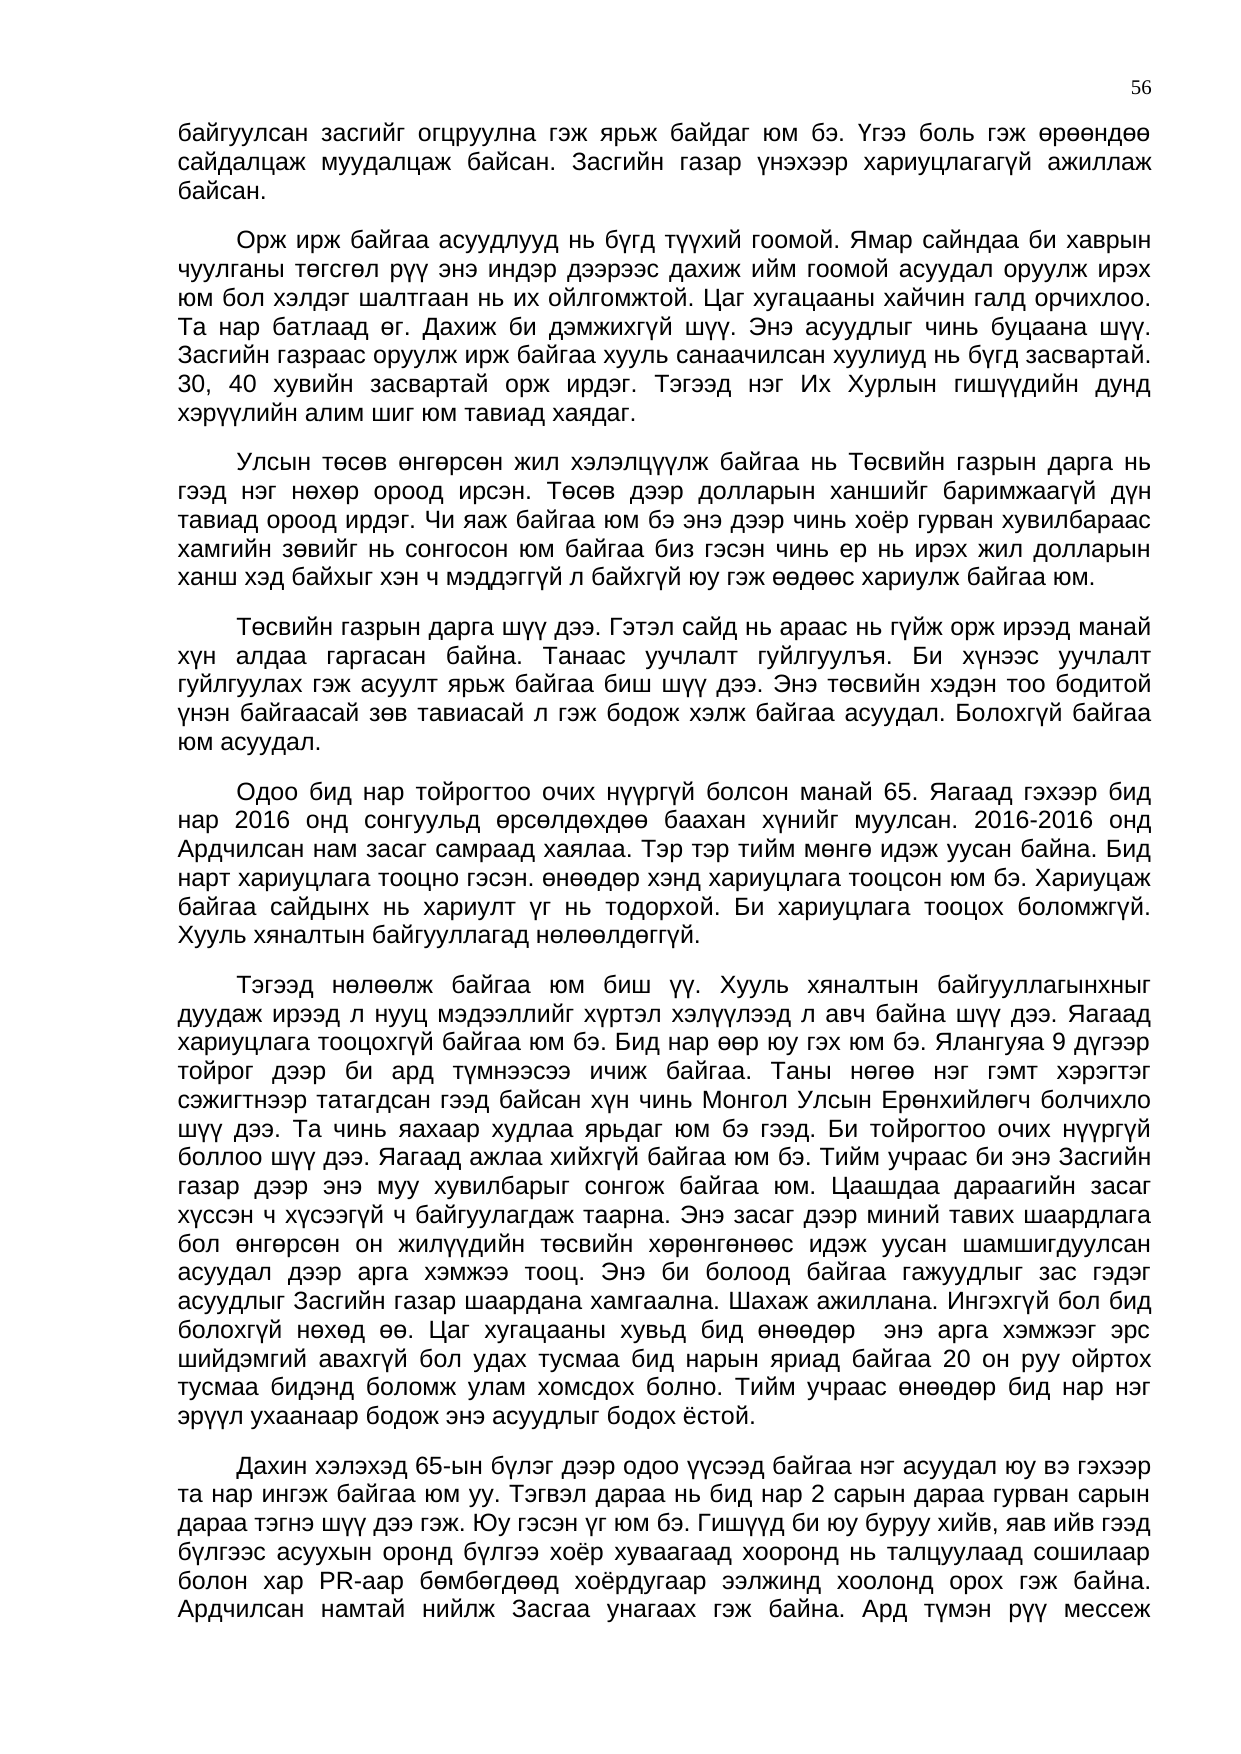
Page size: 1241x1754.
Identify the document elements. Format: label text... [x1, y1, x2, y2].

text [177, 1451, 1152, 1623]
text Орж ирж байгаа асуудлууд нь бүгд түүхий гоомой. Ямар сайндаа би хаврын чуулганы төгсгөл рүү энэ индэр дээрээс дахиж ийм гоомой асуудал оруулж ирэх юм бол хэлдэг шалтгаан нь их ойлгомжтой. Цаг хугацааны хайчин галд орчихлоо. Та нар батлаад өг. Дахиж би дэмжихгүй шүү. Энэ асуудлыг чинь буцаана шүү. Засгийн газраас оруулж ирж байгаа хууль санаачилсан хуулиуд нь бүгд засвартай. 30, 40 хувийн засвартай орж ирдэг. Тэгээд нэг Их Хурлын гишүүдийн дунд хэрүүлийн алим шиг юм тавиад хаядаг. [177, 225, 1152, 426]
text Одоо бид нар тойрогтоо очих нүүргүй болсон манай 65. Яагаад гэхээр бид нар 2016 онд сонгуульд өрсөлдөхдөө баахан хүнийг муулсан. 2016-2016 онд Ардчилсан нам засаг самраад хаялаа. Тэр тэр тийм мөнгө идэж уусан байна. Бид нарт хариуцлага тооцно гэсэн. өнөөдөр хэнд хариуцлага тооцсон юм бэ. Хариуцаж байгаа сайдынх нь хариулт үг нь тодорхой. Би хариуцлага тооцох боломжгүй. Хууль хяналтын байгууллагад нөлөөлдөггүй. [177, 776, 1152, 949]
text Улсын төсөв өнгөрсөн жил хэлэлцүүлж байгаа нь Төсвийн газрын дарга нь гээд нэг нөхөр ороод ирсэн. Төсөв дээр долларын ханшийг баримжаагүй дүн тавиад ороод ирдэг. Чи яаж байгаа юм бэ энэ дээр чинь хоёр гурван хувилбараас хамгийн зөвийг нь сонгосон юм байгаа биз гэсэн чинь ер нь ирэх жил долларын ханш хэд байхыг хэн ч мэддэггүй л байхгүй юу гэж өөдөөс хариулж байгаа юм. [177, 447, 1152, 591]
text Төсвийн газрын дарга шүү дээ. Гэтэл сайд нь араас нь гүйж орж ирээд манай хүн алдаа гаргасан байна. Танаас уучлалт гуйлгуулъя. Би хүнээс уучлалт гуйлгуулах гэж асуулт ярьж байгаа биш шүү дээ. Энэ төсвийн хэдэн тоо бодитой үнэн байгаасай зөв тавиасай л гэж бодож хэлж байгаа асуудал. Болохгүй байгаа юм асуудал. [177, 612, 1152, 756]
text Тэгээд нөлөөлж байгаа юм биш үү. Хууль хяналтын байгууллагынхныг дуудаж ирээд л нууц мэдээллийг хүртэл хэлүүлээд л авч байна шүү дээ. Яагаад хариуцлага тооцохгүй байгаа юм бэ. Бид нар өөр юу гэх юм бэ. Ялангуяа 9 дүгээр тойрог дээр би ард түмнээсээ ичиж байгаа. Таны нөгөө нэг гэмт хэрэгтэг сэжигтнээр татагдсан гээд байсан хүн чинь Монгол Улсын Ерөнхийлөгч болчихло шүү дээ. Та чинь яахаар худлаа ярьдаг юм бэ гээд. Би тойрогтоо очих нүүргүй боллоо шүү дээ. Яагаад ажлаа хийхгүй байгаа юм бэ. Тийм учраас би энэ Засгийн газар дээр энэ муу хувилбарыг сонгож байгаа юм. Цаашдаа дараагийн засаг хүссэн ч хүсээгүй ч байгуулагдаж таарна. Энэ засаг дээр миний тавих шаардлага бол өнгөрсөн он жилүүдийн төсвийн хөрөнгөнөөс идэж уусан шамшигдуулсан асуудал дээр арга хэмжээ тооц. Энэ би болоод байгаа гажуудлыг зас гэдэг асуудлыг Засгийн газар шаардана хамгаална. Шахаж ажиллана. Ингэхгүй бол бид болохгүй нөхөд өө. Цаг хугацааны хувьд бид өнөөдөр энэ арга хэмжээг эрс шийдэмгий авахгүй бол удах тусмаа бид нарын яриад байгаа 20 он руу ойртох тусмаа бидэнд боломж улам хомсдох болно. Тийм учраас өнөөдөр бид нар нэг эрүүл ухаанаар бодож энэ асуудлыг бодох ёстой. [177, 970, 1152, 1430]
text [177, 118, 1152, 204]
